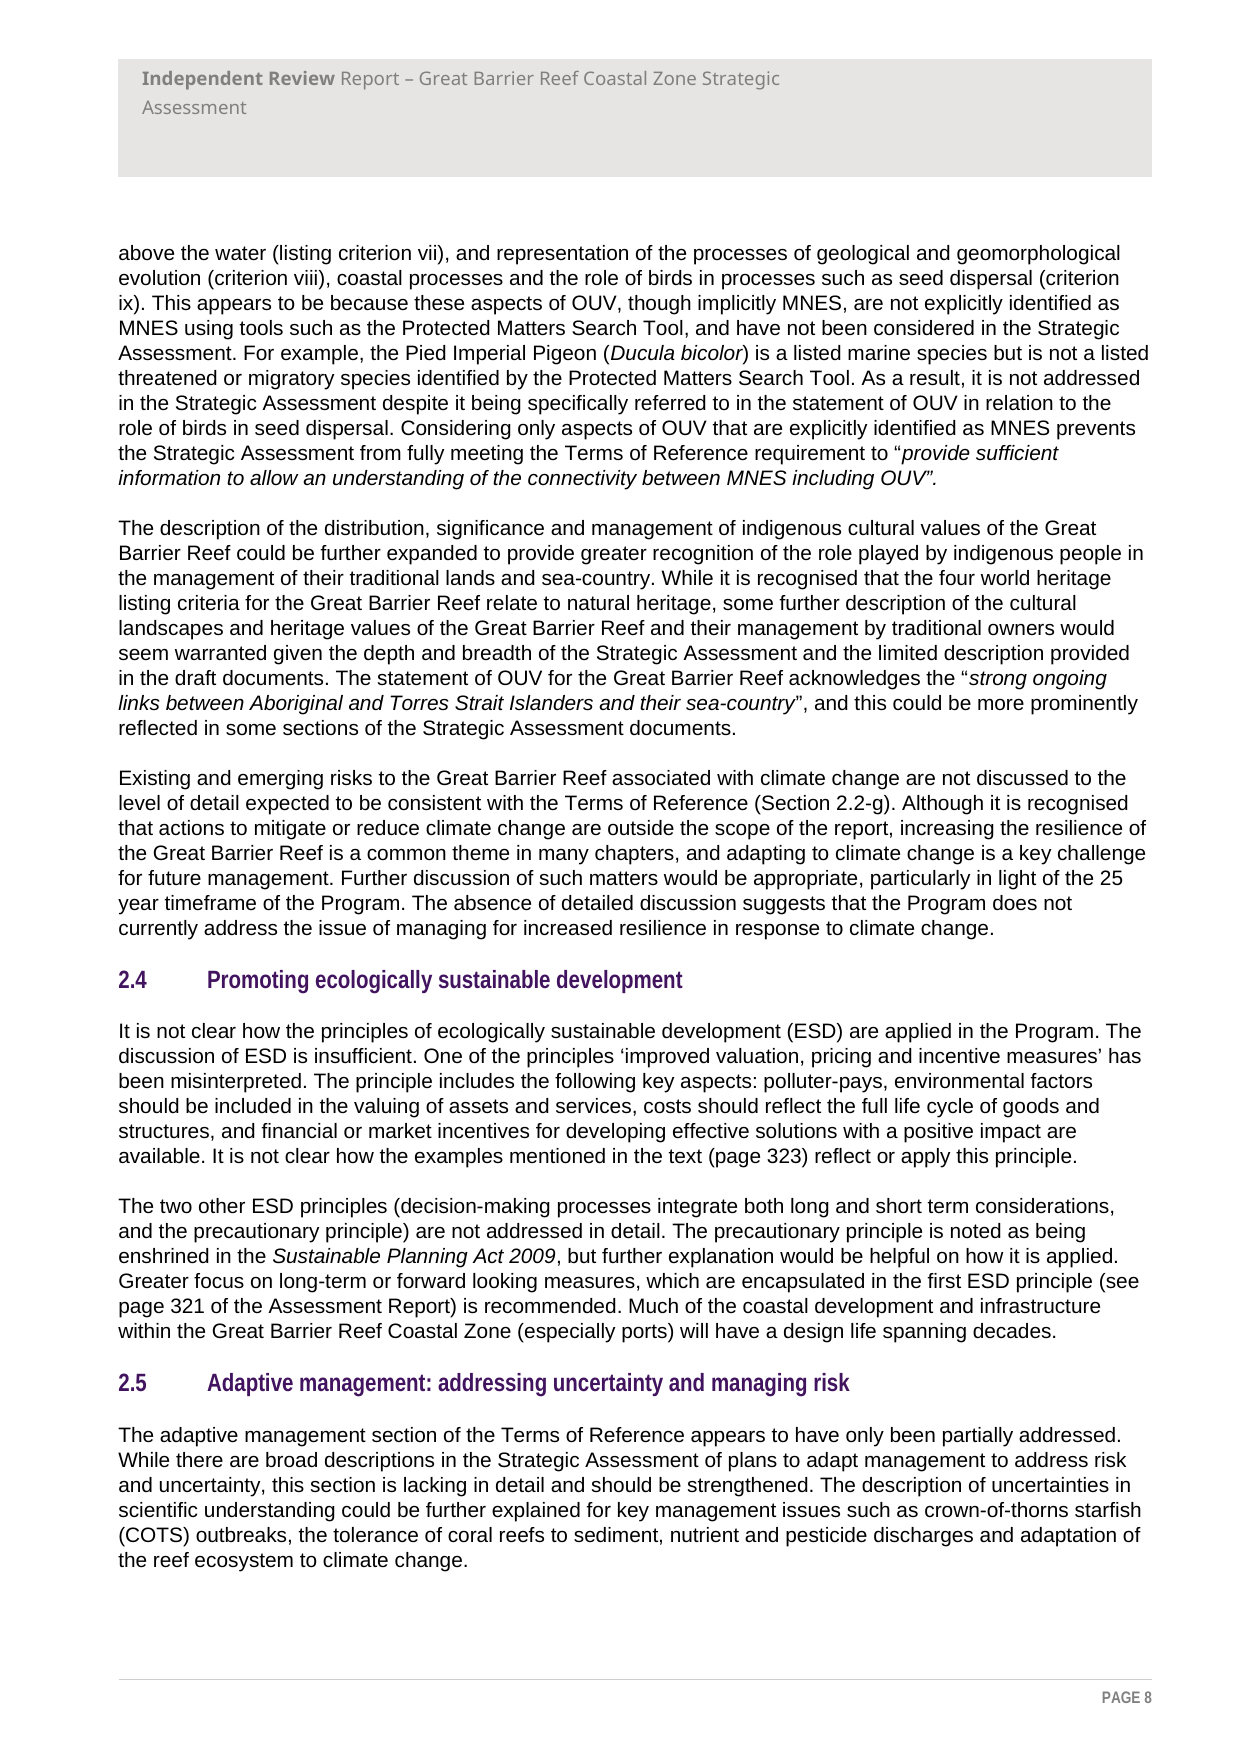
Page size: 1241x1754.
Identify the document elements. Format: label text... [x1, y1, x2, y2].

text It is not clear how the principles of ecologically sustainable development (ESD) are applied in the Program. The discussion of ESD is insufficient. One of the principles ‘improved valuation, pricing and incentive measures’ has been misinterpreted. The principle includes the following key aspects: polluter-pays, environmental factors should be included in the valuing of assets and services, costs should reflect the full life cycle of goods and structures, and financial or market incentives for developing effective solutions with a positive impact are available. It is not clear how the examples mentioned in the text (page 323) reflect or apply this principle. [118, 1018, 1152, 1168]
text Existing and emerging risks to the Great Barrier Reef associated with climate change are not discussed to the level of detail expected to be consistent with the Terms of Reference (Section 2.2-g). Although it is recognised that actions to mitigate or reduce climate change are outside the scope of the report, increasing the resilience of the Great Barrier Reef is a common theme in many chapters, and adapting to climate change is a key challenge for future management. Further discussion of such matters would be appropriate, particularly in light of the 25 year timeframe of the Program. The absence of detailed discussion suggests that the Program does not currently address the issue of managing for increased resilience in response to climate change. [118, 765, 1152, 940]
subtitle Promoting ecologically sustainable development [118, 965, 1152, 993]
text The description of the distribution, significance and management of indigenous cultural values of the Great Barrier Reef could be further expanded to provide greater recognition of the role played by indigenous people in the management of their traditional lands and sea-country. While it is recognised that the four world heritage listing criteria for the Great Barrier Reef relate to natural heritage, some further description of the cultural landscapes and heritage values of the Great Barrier Reef and their management by traditional owners would seem warranted given the depth and breadth of the Strategic Assessment and the limited description provided in the draft documents. The statement of OUV for the Great Barrier Reef acknowledges the “strong ongoing links between Aboriginal and Torres Strait Islanders and their sea-country”, and this could be more prominently reflected in some sections of the Strategic Assessment documents. [118, 515, 1152, 740]
text The two other ESD principles (decision-making processes integrate both long and short term considerations, and the precautionary principle) are not addressed in detail. The precautionary principle is noted as being enshrined in the Sustainable Planning Act 2009, but further explanation would be helpful on how it is applied. Greater focus on long-term or forward looking measures, which are encapsulated in the first ESD principle (see page 321 of the Assessment Report) is recommended. Much of the coastal development and infrastructure within the Great Barrier Reef Coastal Zone (especially ports) will have a design life spanning decades. [118, 1193, 1152, 1343]
text The adaptive management section of the Terms of Reference appears to have only been partially addressed. While there are broad descriptions in the Strategic Assessment of plans to adapt management to address risk and uncertainty, this section is lacking in detail and should be strengthened. The description of uncertainties in scientific understanding could be further explained for key management issues such as crown-of-thorns starfish (COTS) outbreaks, the tolerance of coral reefs to sediment, nutrient and pesticide discharges and adaptation of the reef ecosystem to climate change. [118, 1422, 1152, 1572]
subtitle Adaptive management: addressing uncertainty and managing risk [118, 1368, 1152, 1397]
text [118, 240, 1152, 490]
